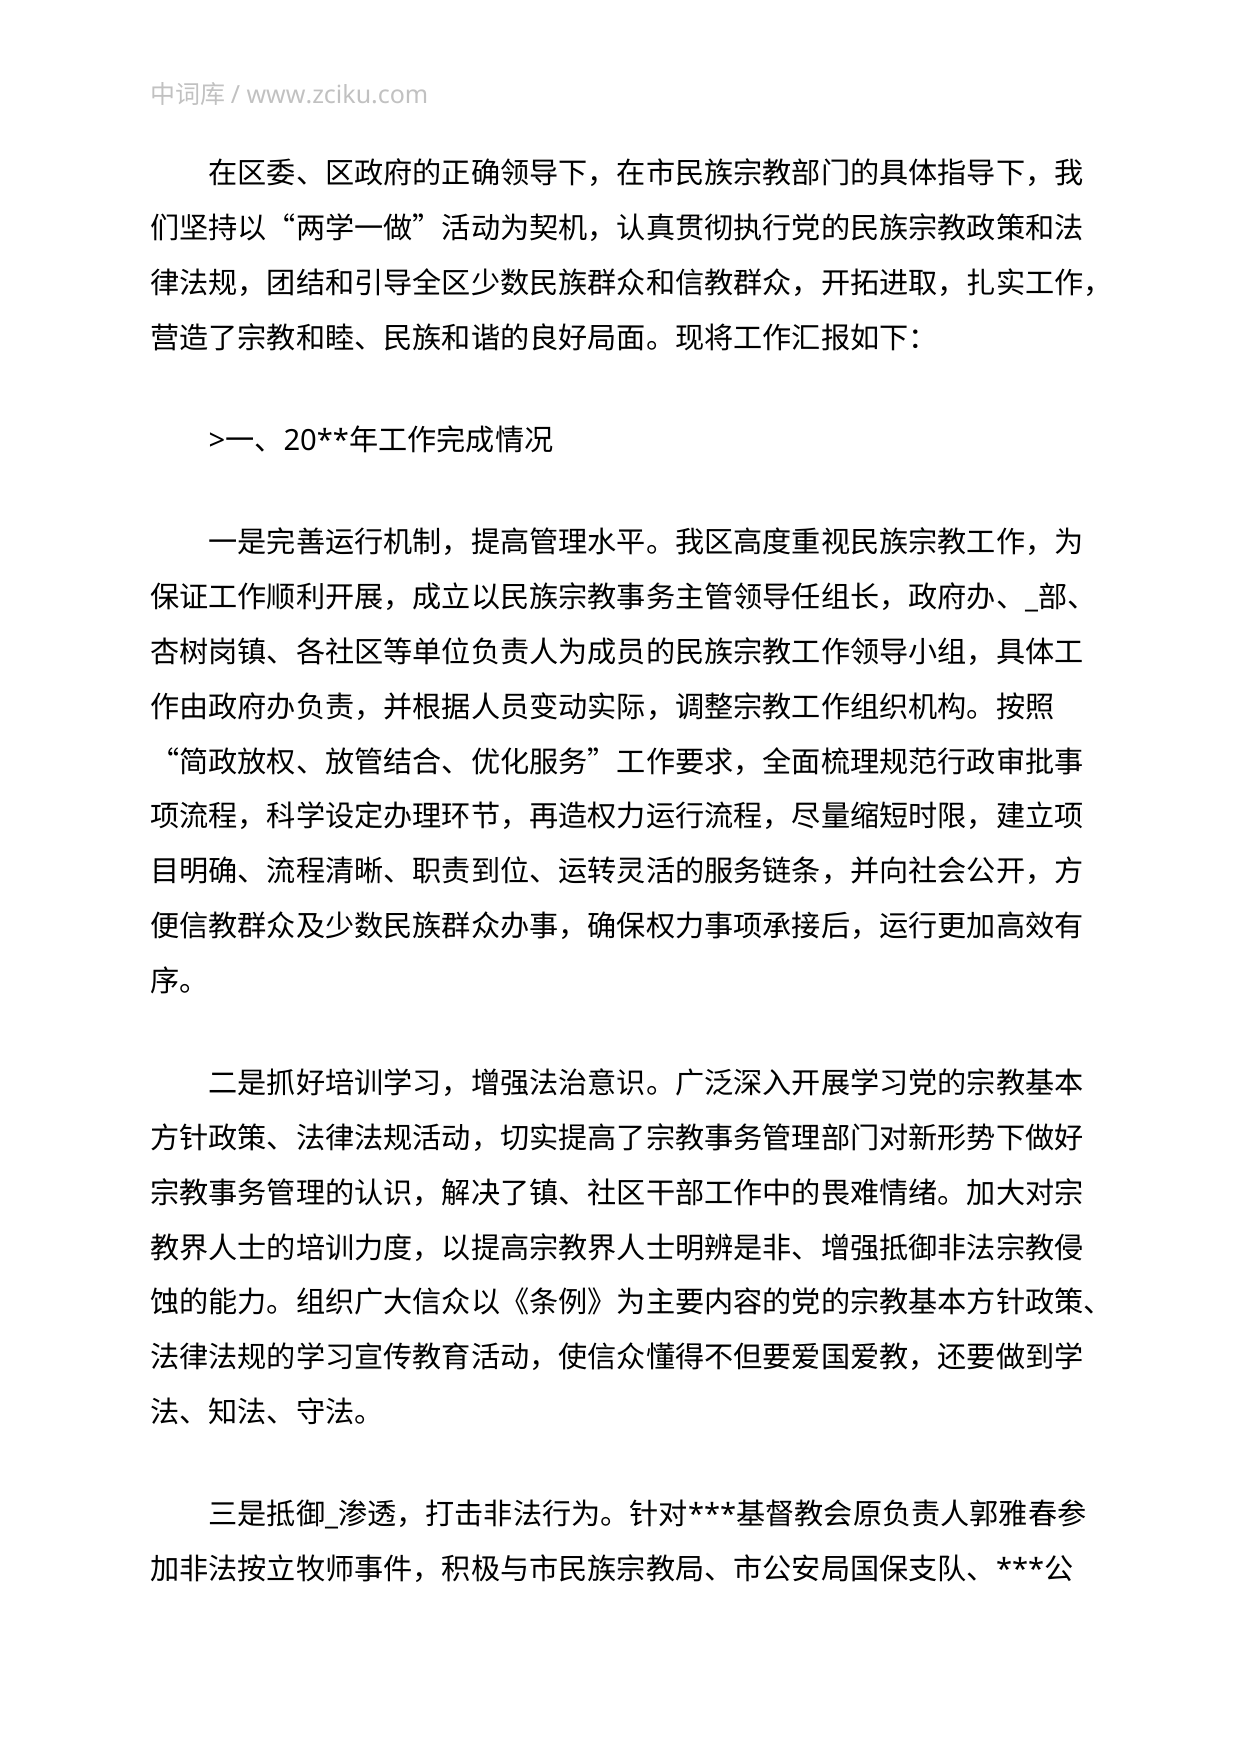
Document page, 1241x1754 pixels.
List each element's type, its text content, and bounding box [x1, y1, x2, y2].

text 在区委、区政府的正确领导下，在市民族宗教部门的具体指导下，我们坚持以“两学一做”活动为契机，认真贯彻执行党的民族宗教政策和法律法规，团结和引导全区少数民族群众和信教群众，开拓进取，扎实工作，营造了宗教和睦、民族和谐的良好局面。现将工作汇报如下： [150, 150, 1090, 357]
text 二是抓好培训学习，增强法治意识。广泛深入开展学习党的宗教基本方针政策、法律法规活动，切实提高了宗教事务管理部门对新形势下做好宗教事务管理的认识，解决了镇、社区干部工作中的畏难情绪。加大对宗教界人士的培训力度，以提高宗教界人士明辨是非、增强抵御非法宗教侵蚀的能力。组织广大信众以《条例》为主要内容的党的宗教基本方针政策、法律法规的学习宣传教育活动，使信众懂得不但要爱国爱教，还要做到学法、知法、守法。 [150, 1059, 1090, 1431]
text 一是完善运行机制，提高管理水平。我区高度重视民族宗教工作，为保证工作顺利开展，成立以民族宗教事务主管领导任组长，政府办、_部、杏树岗镇、各社区等单位负责人为成员的民族宗教工作领导小组，具体工作由政府办负责，并根据人员变动实际，调整宗教工作组织机构。按照“简政放权、放管结合、优化服务”工作要求，全面梳理规范行政审批事项流程，科学设定办理环节，再造权力运行流程，尽量缩短时限，建立项目明确、流程清晰、职责到位、运转灵活的服务链条，并向社会公开，方便信教群众及少数民族群众办事，确保权力事项承接后，运行更加高效有序。 [150, 518, 1090, 1000]
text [150, 1491, 1090, 1588]
text >一、20**年工作完成情况 [150, 416, 1090, 459]
